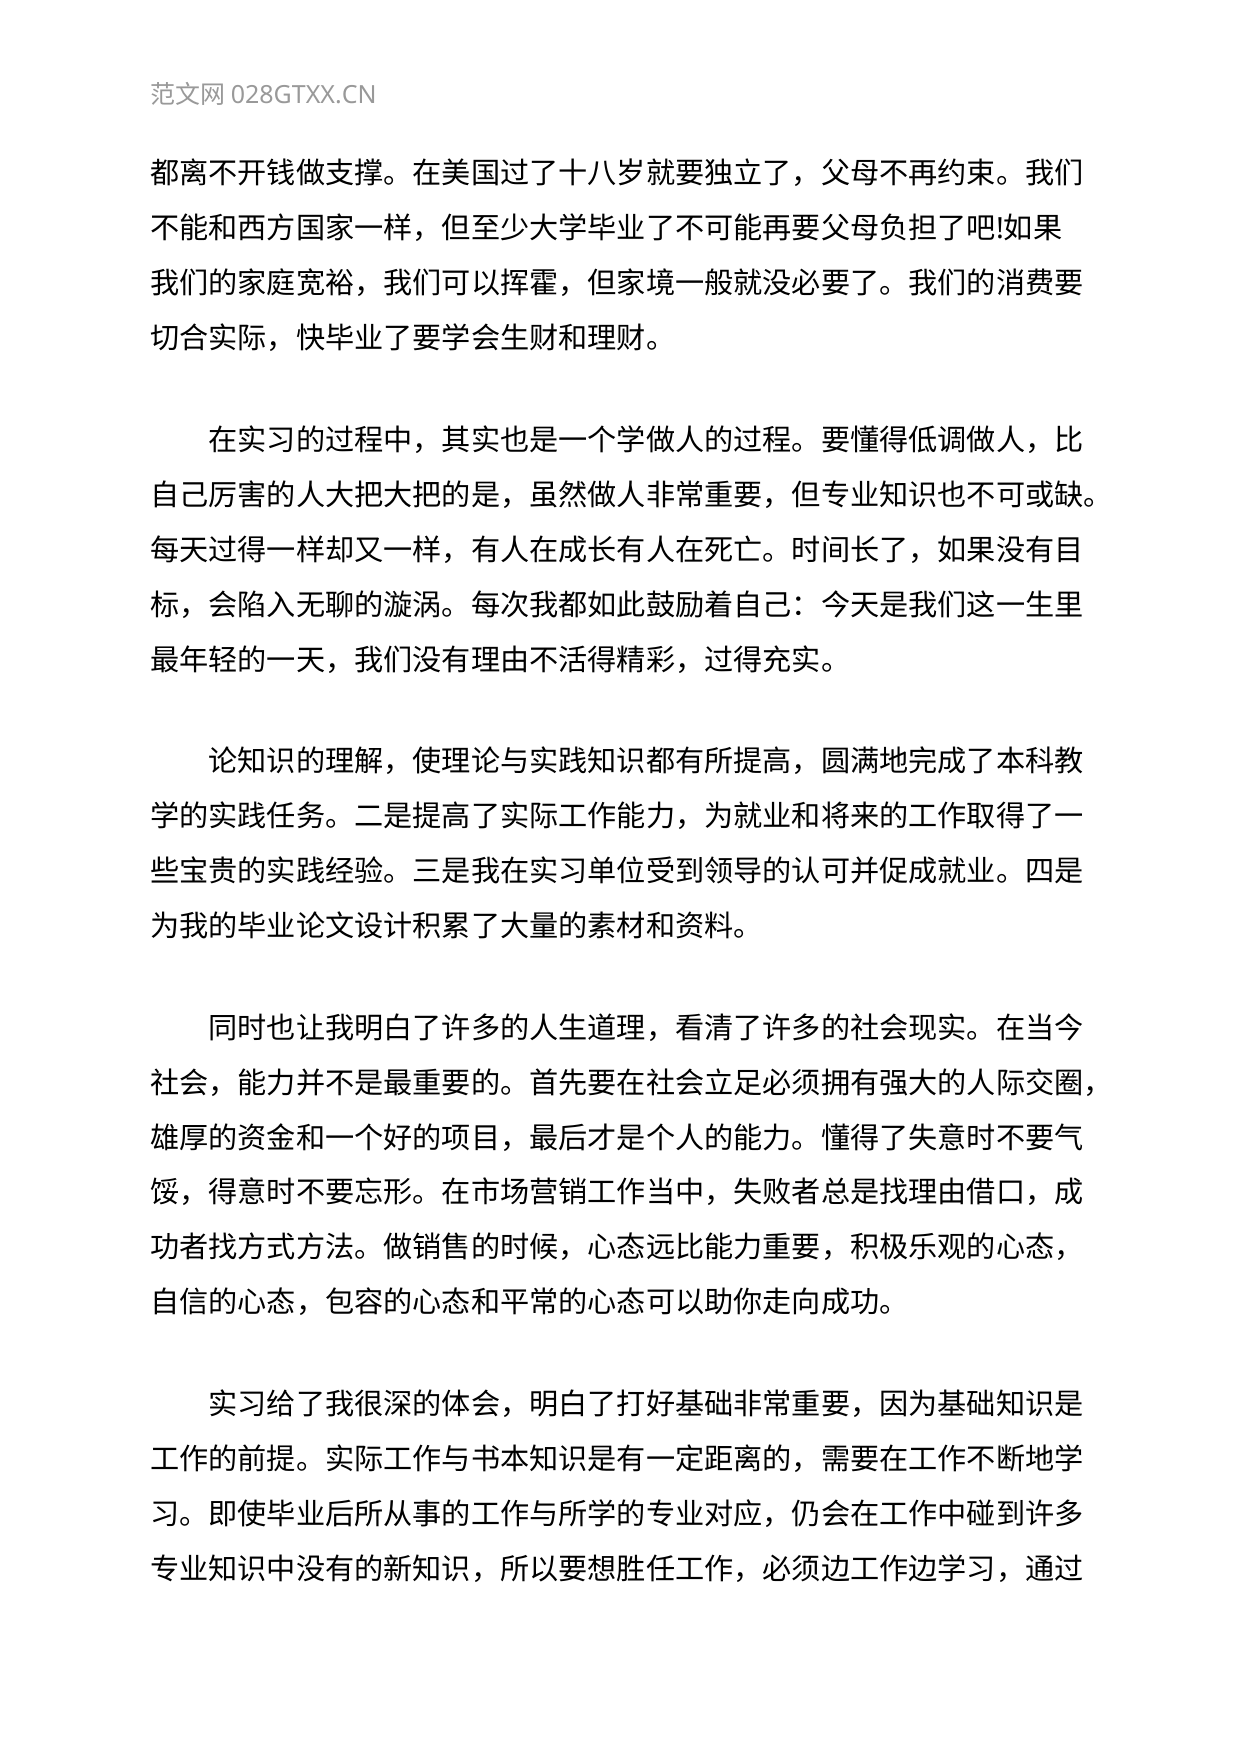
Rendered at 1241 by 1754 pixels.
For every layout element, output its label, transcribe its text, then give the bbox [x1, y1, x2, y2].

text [150, 1381, 1090, 1588]
text 在实习的过程中，其实也是一个学做人的过程。要懂得低调做人，比自己厉害的人大把大把的是，虽然做人非常重要，但专业知识也不可或缺。每天过得一样却又一样，有人在成长有人在死亡。时间长了，如果没有目标，会陷入无聊的漩涡。每次我都如此鼓励着自己：今天是我们这一生里最年轻的一天，我们没有理由不活得精彩，过得充实。 [150, 417, 1090, 678]
text 论知识的理解，使理论与实践知识都有所提高，圆满地完成了本科教学的实践任务。二是提高了实际工作能力，为就业和将来的工作取得了一些宝贵的实践经验。三是我在实习单位受到领导的认可并促成就业。四是为我的毕业论文设计积累了大量的素材和资料。 [150, 738, 1090, 945]
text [150, 150, 1090, 357]
text 同时也让我明白了许多的人生道理，看清了许多的社会现实。在当今社会，能力并不是最重要的。首先要在社会立足必须拥有强大的人际交圈，雄厚的资金和一个好的项目，最后才是个人的能力。懂得了失意时不要气馁，得意时不要忘形。在市场营销工作当中，失败者总是找理由借口，成功者找方式方法。做销售的时候，心态远比能力重要，积极乐观的心态，自信的心态，包容的心态和平常的心态可以助你走向成功。 [150, 1004, 1090, 1321]
